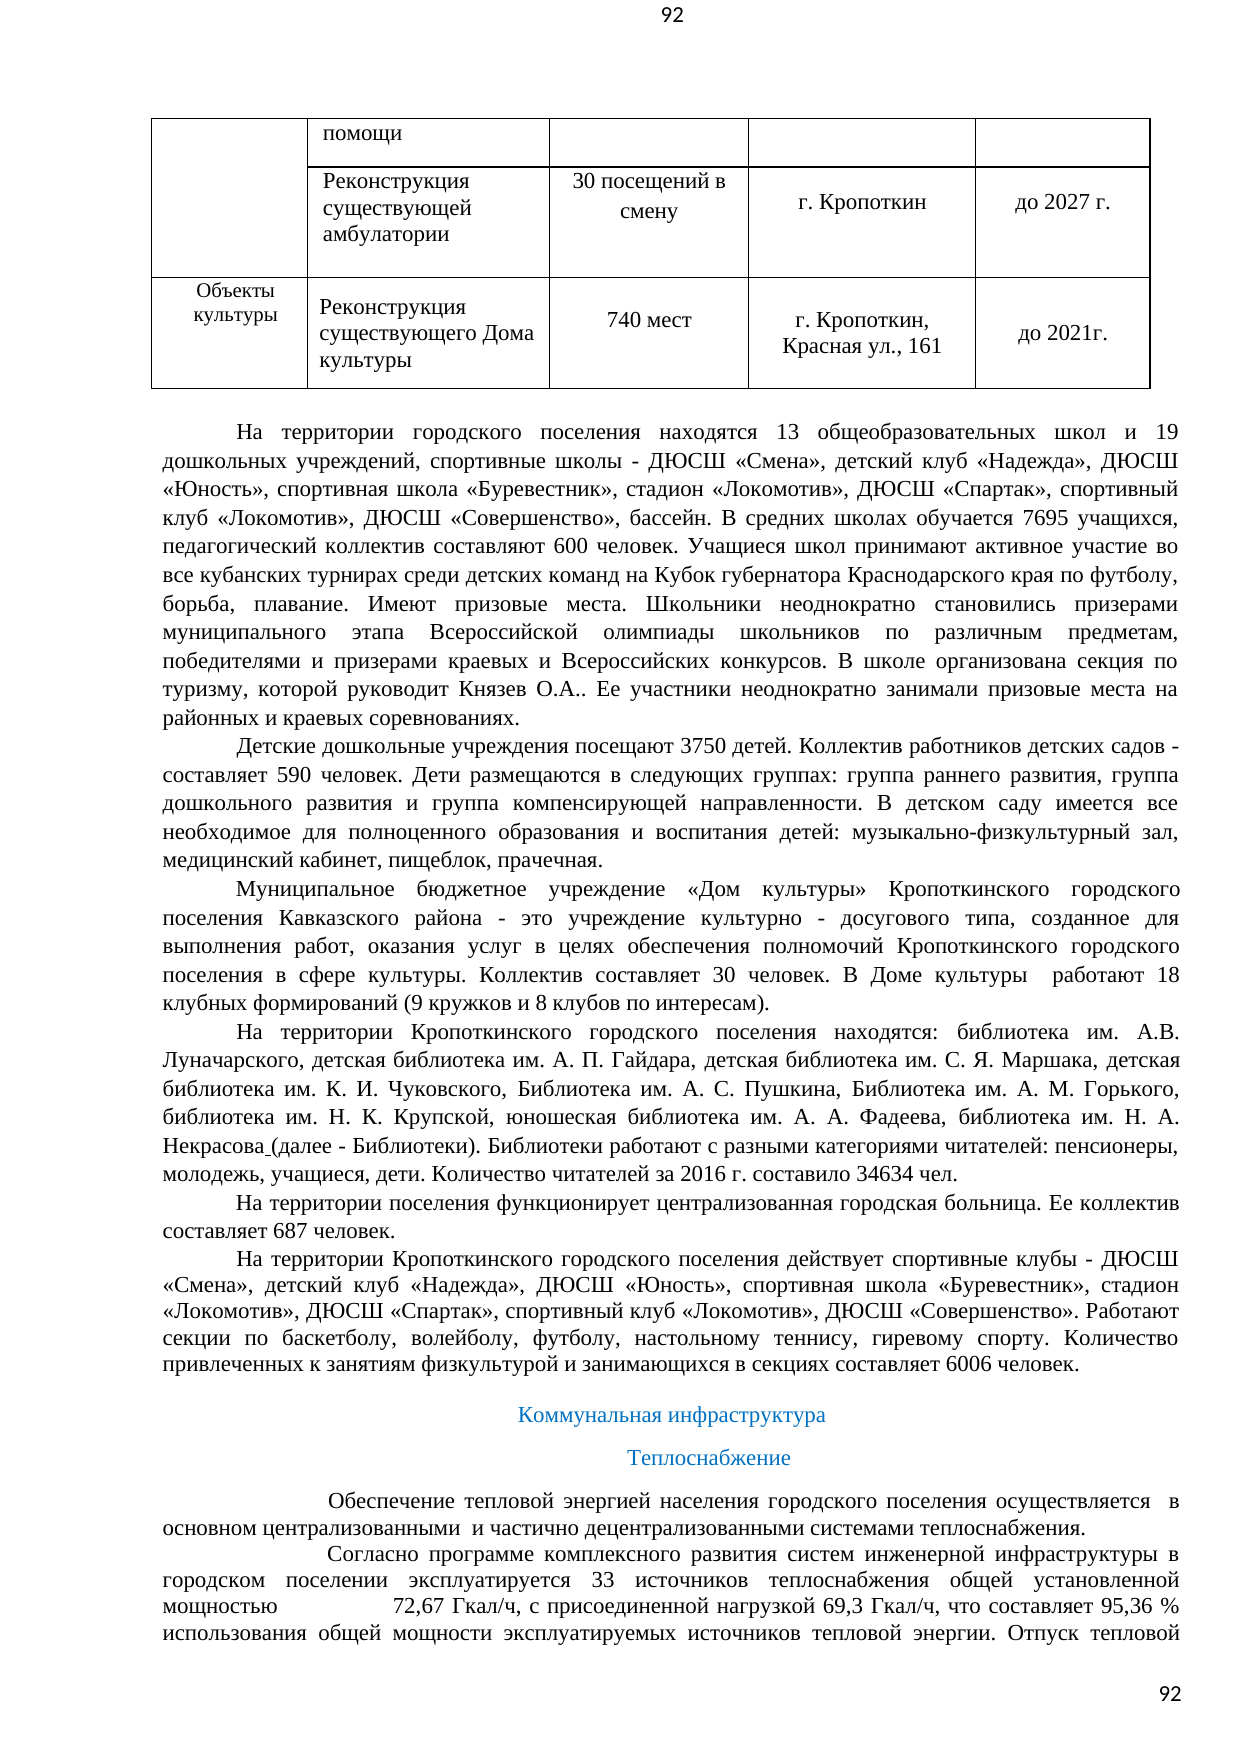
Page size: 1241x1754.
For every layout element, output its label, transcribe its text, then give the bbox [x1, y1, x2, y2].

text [162, 1540, 1181, 1645]
text Теплоснабжение [162, 1444, 1181, 1471]
text На территории поселения функционирует централизованная городская больница. Ее коллектив составляет 687 человек. [162, 1188, 1181, 1245]
text На территории городского поселения находятся 13 общеобразовательных школ и 19 дошкольных учреждений, спортивные школы - ДЮСШ «Смена», детский клуб «Надежда», ДЮСШ «Юность», спортивная школа «Буревестник», стадион «Локомотив», ДЮСШ «Спартак», спортивный клуб «Локомотив», ДЮСШ «Совершенство», бассейн. В средних школах обучается 7695 учащихся, педагогический коллектив составляют 600 человек. Учащиеся школ принимают активное участие во все кубанских турнирах среди детских команд на Кубок губернатора Краснодарского края по футболу, борьба, плавание. Имеют призовые места. Школьники неоднократно становились призерами муниципального этапа Всероссийской олимпиады школьников по различным предметам, победителями и призерами краевых и Всероссийских конкурсов. В школе организована секция по туризму, которой руководит Князев О.А.. Ее участники неоднократно занимали призовые места на районных и краевых соревнованиях. [162, 417, 1180, 731]
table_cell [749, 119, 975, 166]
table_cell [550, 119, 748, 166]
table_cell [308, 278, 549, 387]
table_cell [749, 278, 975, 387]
text На территории Кропоткинского городского поселения действует спортивные клубы - ДЮСШ «Смена», детский клуб «Надежда», ДЮСШ «Юность», спортивная школа «Буревестник», стадион «Локомотив», ДЮСШ «Спартак», спортивный клуб «Локомотив», ДЮСШ «Совершенство». Работают секции по баскетболу, волейболу, футболу, настольному теннису, гиревому спорту. Количество привлеченных к занятиям физкультурой и занимающихся в секциях составляет 6006 человек. [162, 1245, 1180, 1376]
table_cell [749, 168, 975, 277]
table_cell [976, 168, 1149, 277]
text Обеспечение тепловой энергией населения городского поселения осуществляется в основном централизованными и частично децентрализованными системами теплоснабжения. [162, 1487, 1181, 1540]
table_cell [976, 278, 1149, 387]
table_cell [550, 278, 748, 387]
text Муниципальное бюджетное учреждение «Дом культуры» Кропоткинского городского поселения Кавказского района - это учреждение культурно - досугового типа, созданное для выполнения работ, оказания услуг в целях обеспечения полномочий Кропоткинского городского поселения в сфере культуры. Коллектив составляет 30 человек. В Доме культуры работают 18 клубных формирований (9 кружков и 8 клубов по интересам). [162, 874, 1181, 1016]
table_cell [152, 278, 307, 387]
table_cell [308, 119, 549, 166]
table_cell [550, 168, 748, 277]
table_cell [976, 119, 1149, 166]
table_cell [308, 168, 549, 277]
text Коммунальная инфраструктура [162, 1401, 1181, 1428]
text Детские дошкольные учреждения посещают 3750 детей. Коллектив работников детских садов - составляет 590 человек. Дети размещаются в следующих группах: группа раннего развития, группа дошкольного развития и группа компенсирующей направленности. В детском саду имеется все необходимое для полноценного образования и воспитания детей: музыкально-физкультурный зал, медицинский кабинет, пищеблок, прачечная. [162, 731, 1180, 874]
text На территории Кропоткинского городского поселения находятся: библиотека им. А.В. Луначарского, детская библиотека им. А. П. Гайдара, детская библиотека им. С. Я. Маршака, детская библиотека им. К. И. Чуковского, Библиотека им. А. С. Пушкина, Библиотека им. А. М. Горького, библиотека им. Н. К. Крупской, юношеская библиотека им. А. А. Фадеева, библиотека им. Н. А. Некрасова (далее - Библиотеки). Библиотеки работают с разными категориями читателей: пенсионеры, молодежь, учащиеся, дети. Количество читателей за 2016 г. составило 34634 чел. [162, 1016, 1180, 1188]
